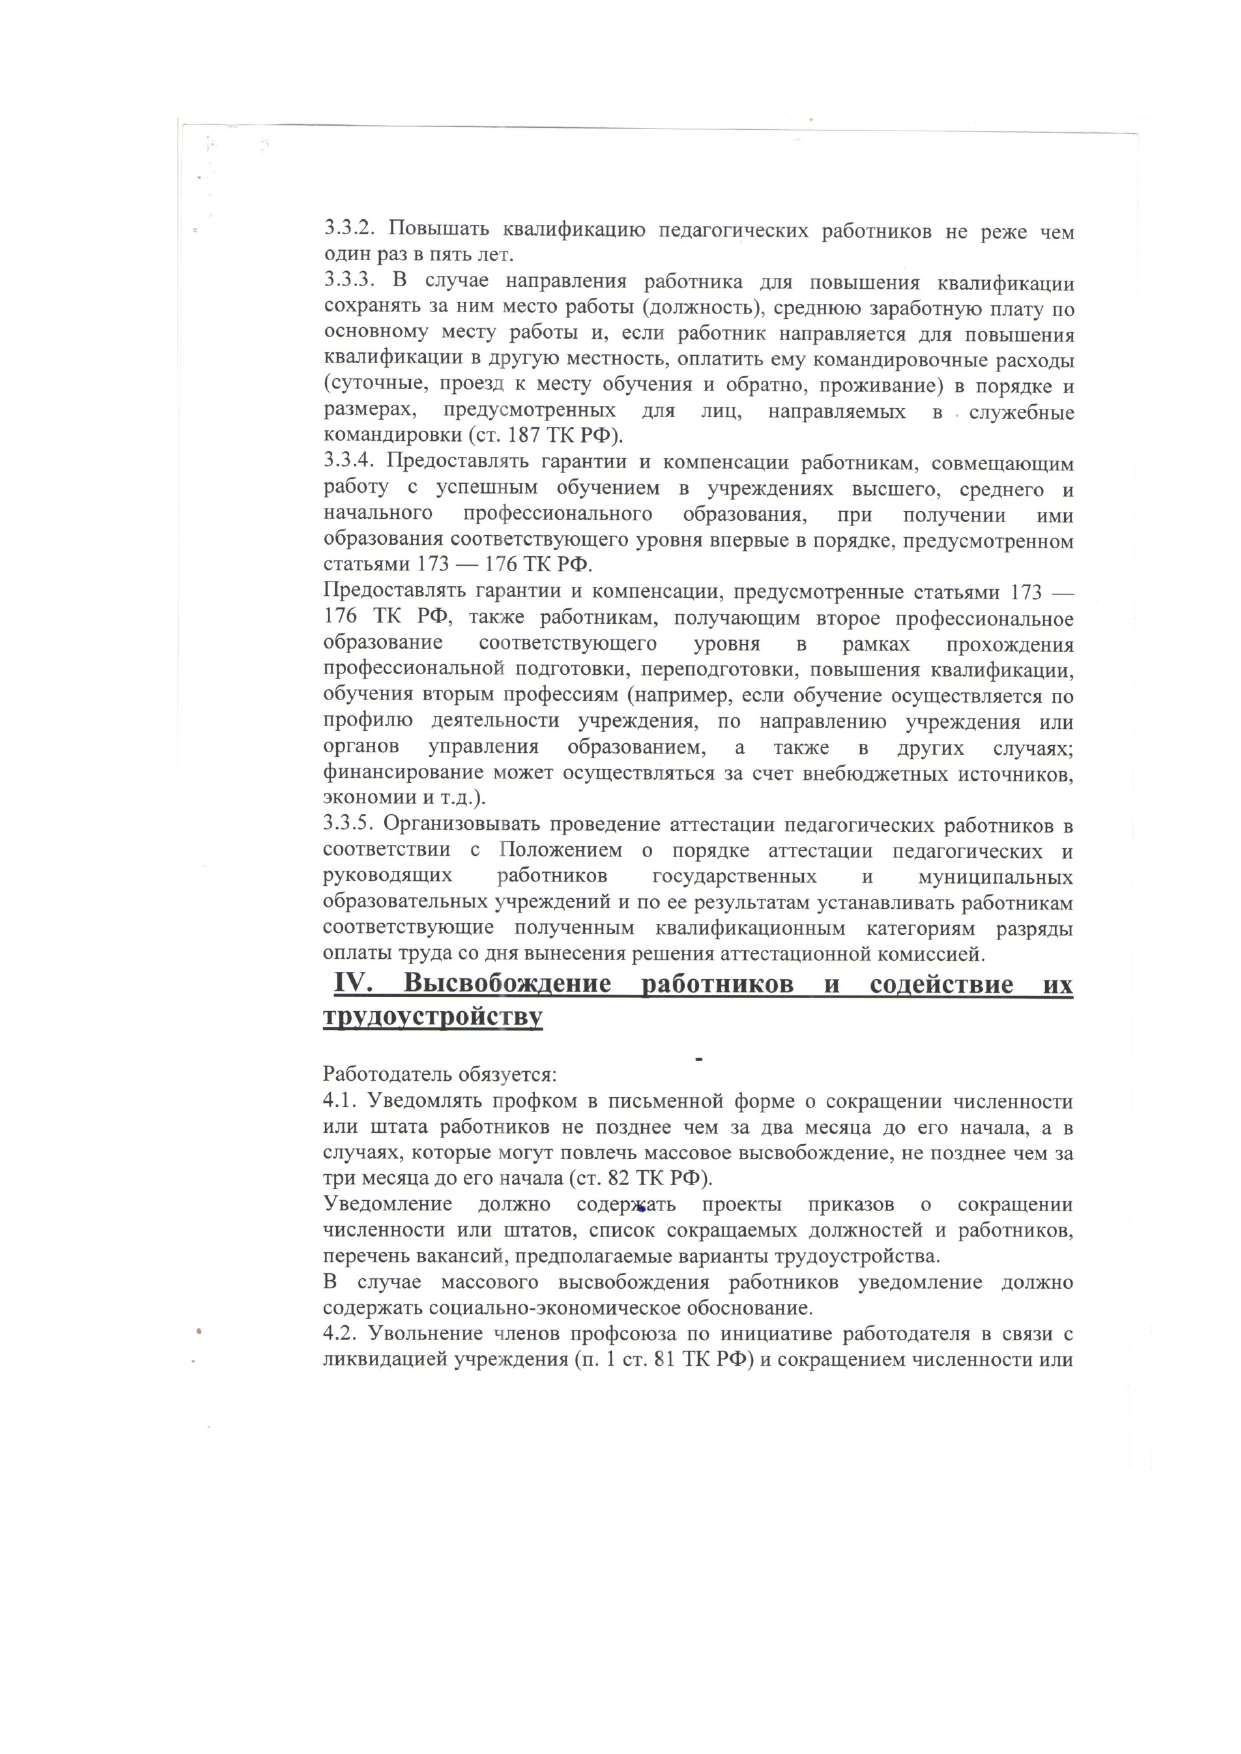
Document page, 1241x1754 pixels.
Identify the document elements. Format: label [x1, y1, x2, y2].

picture [177, 118, 1152, 1470]
